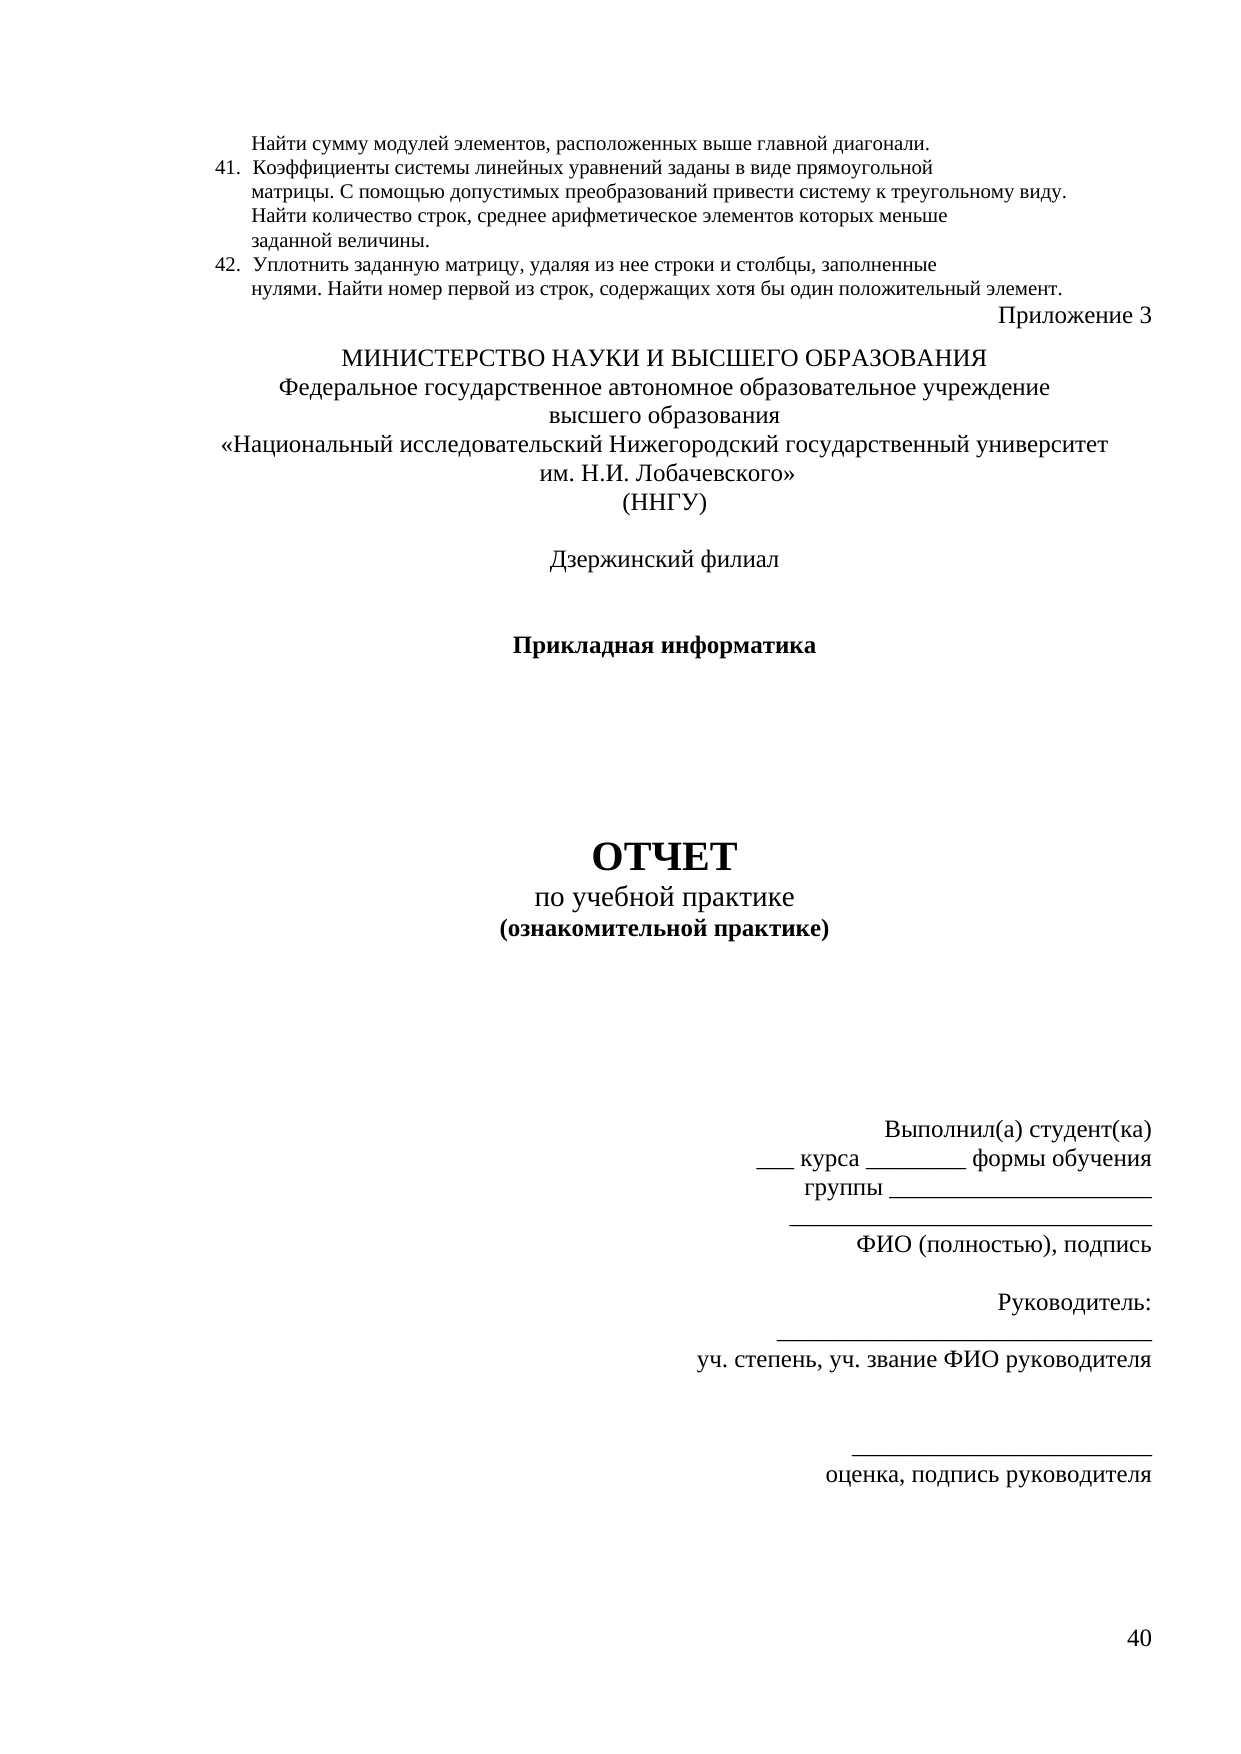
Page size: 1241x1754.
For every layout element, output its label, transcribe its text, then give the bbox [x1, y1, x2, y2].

text матрицы. С помощью допустимых преобразований привести систему к треугольному виду. [251, 179, 1152, 203]
text оценка, подпись руководителя [177, 1459, 1152, 1488]
text Выполнил(а) студент(ка) [177, 1114, 1152, 1143]
text (ННГУ) [177, 487, 1152, 515]
text ______________________________ [177, 1316, 1152, 1344]
text нулями. Найти номер первой из строк, содержащих хотя бы один положительный элемент. [251, 276, 1152, 300]
text Руководитель: [177, 1287, 1152, 1316]
text Приложение 3 [177, 300, 1152, 328]
text Прикладная информатика [177, 630, 1152, 659]
text заданной величины. [251, 227, 1152, 252]
list Коэффициенты системы линейных уравнений заданы в виде прямоугольной [215, 155, 1152, 179]
text МИНИСТЕРСТВО НАУКИ И ВЫСШЕГО ОБРАЗОВАНИЯ [177, 343, 1152, 372]
list Уплотнить заданную матрицу, удаляя из нее строки и столбцы, заполненные [215, 252, 1152, 276]
text Федеральное государственное автономное образовательное учреждение [177, 372, 1152, 400]
text высшего образования [177, 400, 1152, 429]
text ________________________ [177, 1431, 1152, 1459]
text ___ курса ________ формы обучения [177, 1143, 1152, 1172]
text Дзержинский филиал [177, 544, 1152, 573]
text им. Н.И. Лобачевского» [177, 458, 1152, 487]
text Найти сумму модулей элементов, расположенных выше главной диагонали. [251, 131, 1152, 155]
text уч. степень, уч. звание ФИО руководителя [177, 1344, 1152, 1373]
text группы _____________________ [177, 1172, 1152, 1201]
text ФИО (полностью), подпись [177, 1229, 1152, 1258]
text _____________________________ [177, 1201, 1152, 1229]
text «Национальный исследовательский Нижегородский государственный университет [177, 429, 1152, 458]
text (ознакомительной практике) [177, 913, 1152, 942]
text Найти количество строк, среднее арифметическое элементов которых меньше [251, 203, 1152, 227]
text по учебной практике [177, 879, 1152, 913]
text ОТЧЕТ [177, 832, 1152, 879]
